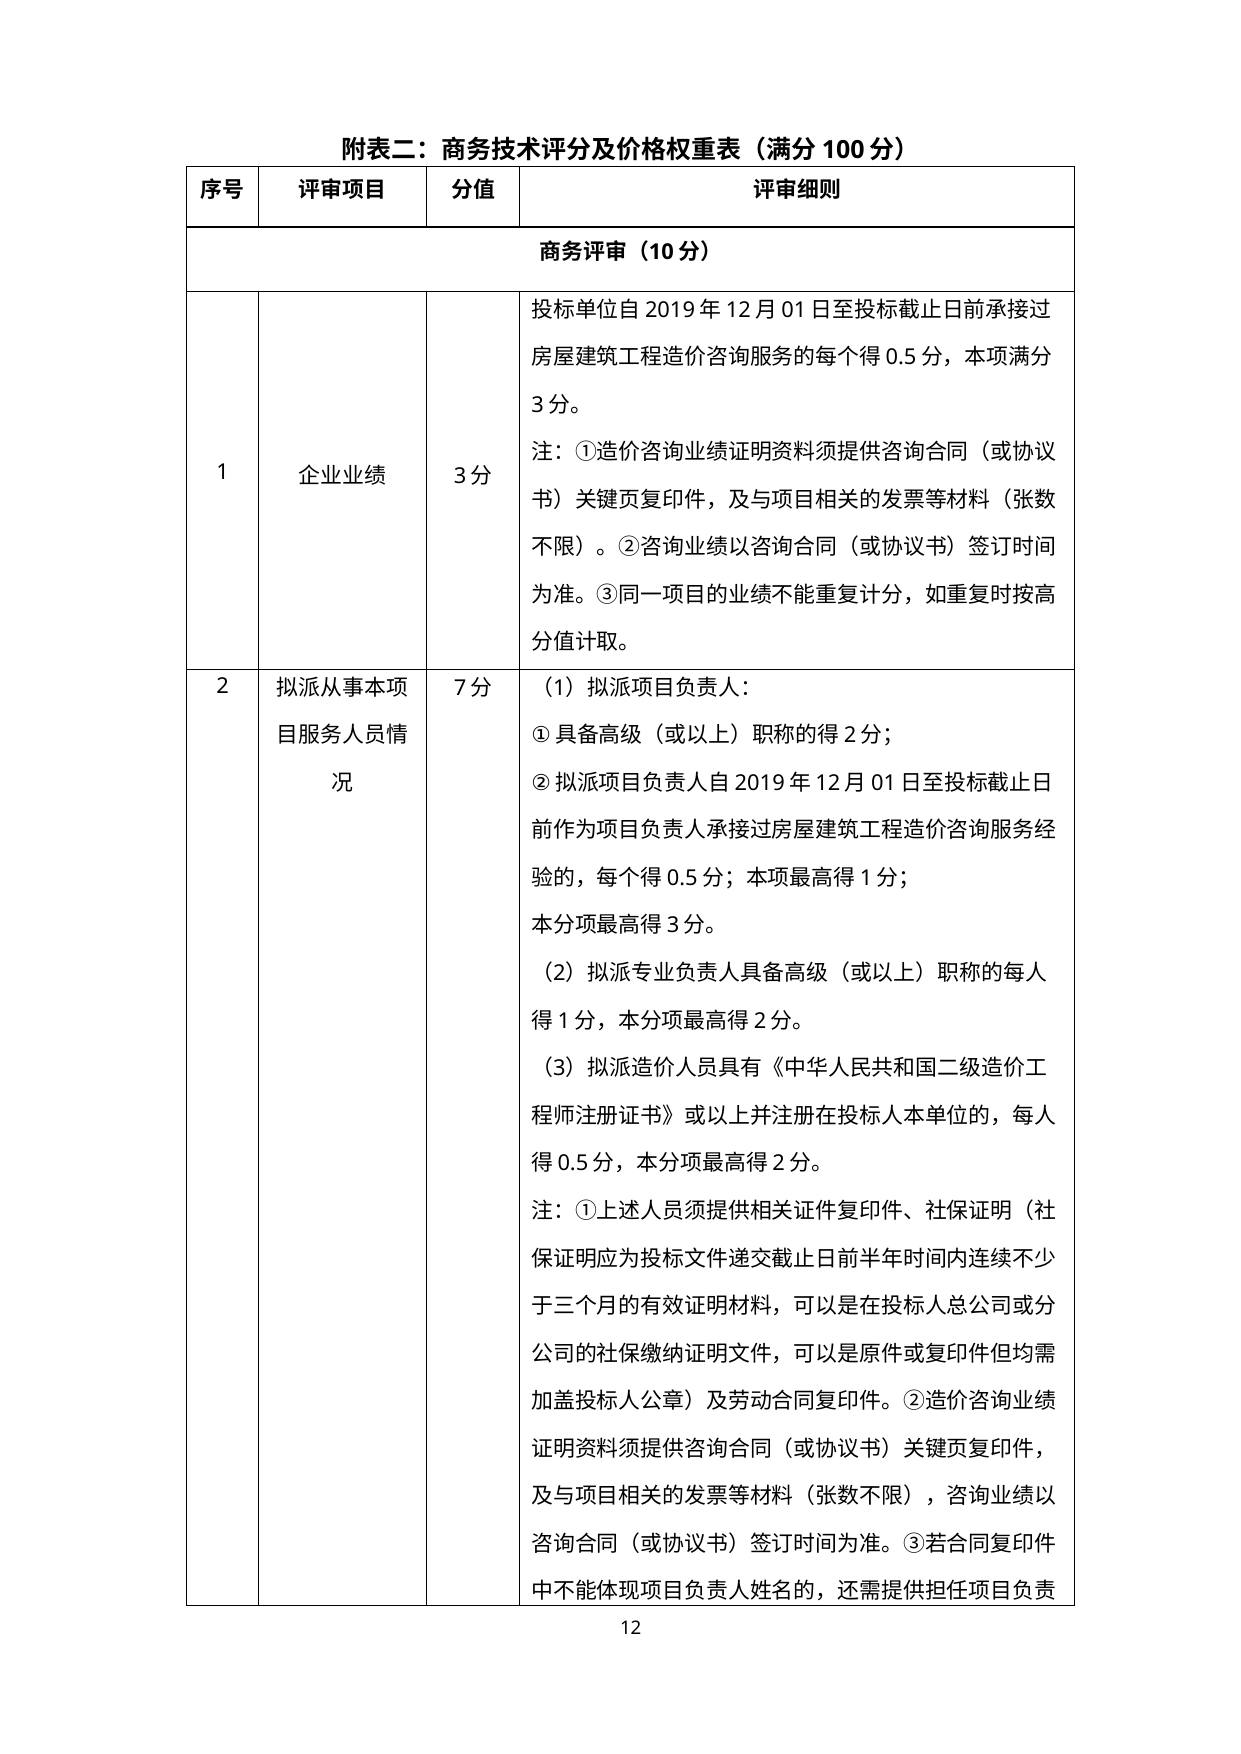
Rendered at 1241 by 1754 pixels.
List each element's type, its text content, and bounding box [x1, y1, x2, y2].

table_cell 2 [187, 670, 258, 1605]
table_cell 投标单位自2019年12月01日至投标截止日前承接过房屋建筑工程造价咨询服务的每个得0.5分，本项满分3分。 注：①造价咨询业绩证明资料须提供咨询合同（或协议书）关键页复印件，及与项目相关的发票等材料（张数不限）。②咨询业绩以咨询合同（或协议书）签订时间为准。③同一项目的业绩不能重复计分，如重复时按高分值计取。 [520, 292, 1074, 668]
subtitle 附表二：商务技术评分及价格权重表（满分100分） [124, 130, 1137, 166]
table_header 分值 [427, 167, 519, 226]
table_cell 7分 [427, 670, 519, 1605]
table_header 评审项目 [259, 167, 426, 226]
table_cell 企业业绩 [259, 292, 426, 668]
table_cell 3分 [427, 292, 519, 668]
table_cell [520, 670, 1074, 1605]
table_header 评审细则 [520, 167, 1074, 226]
table_cell 1 [187, 292, 258, 668]
table_cell 拟派从事本项目服务人员情况 [259, 670, 426, 1605]
table_header 序号 [187, 167, 258, 226]
table_cell 商务评审（10分） [187, 228, 1074, 291]
